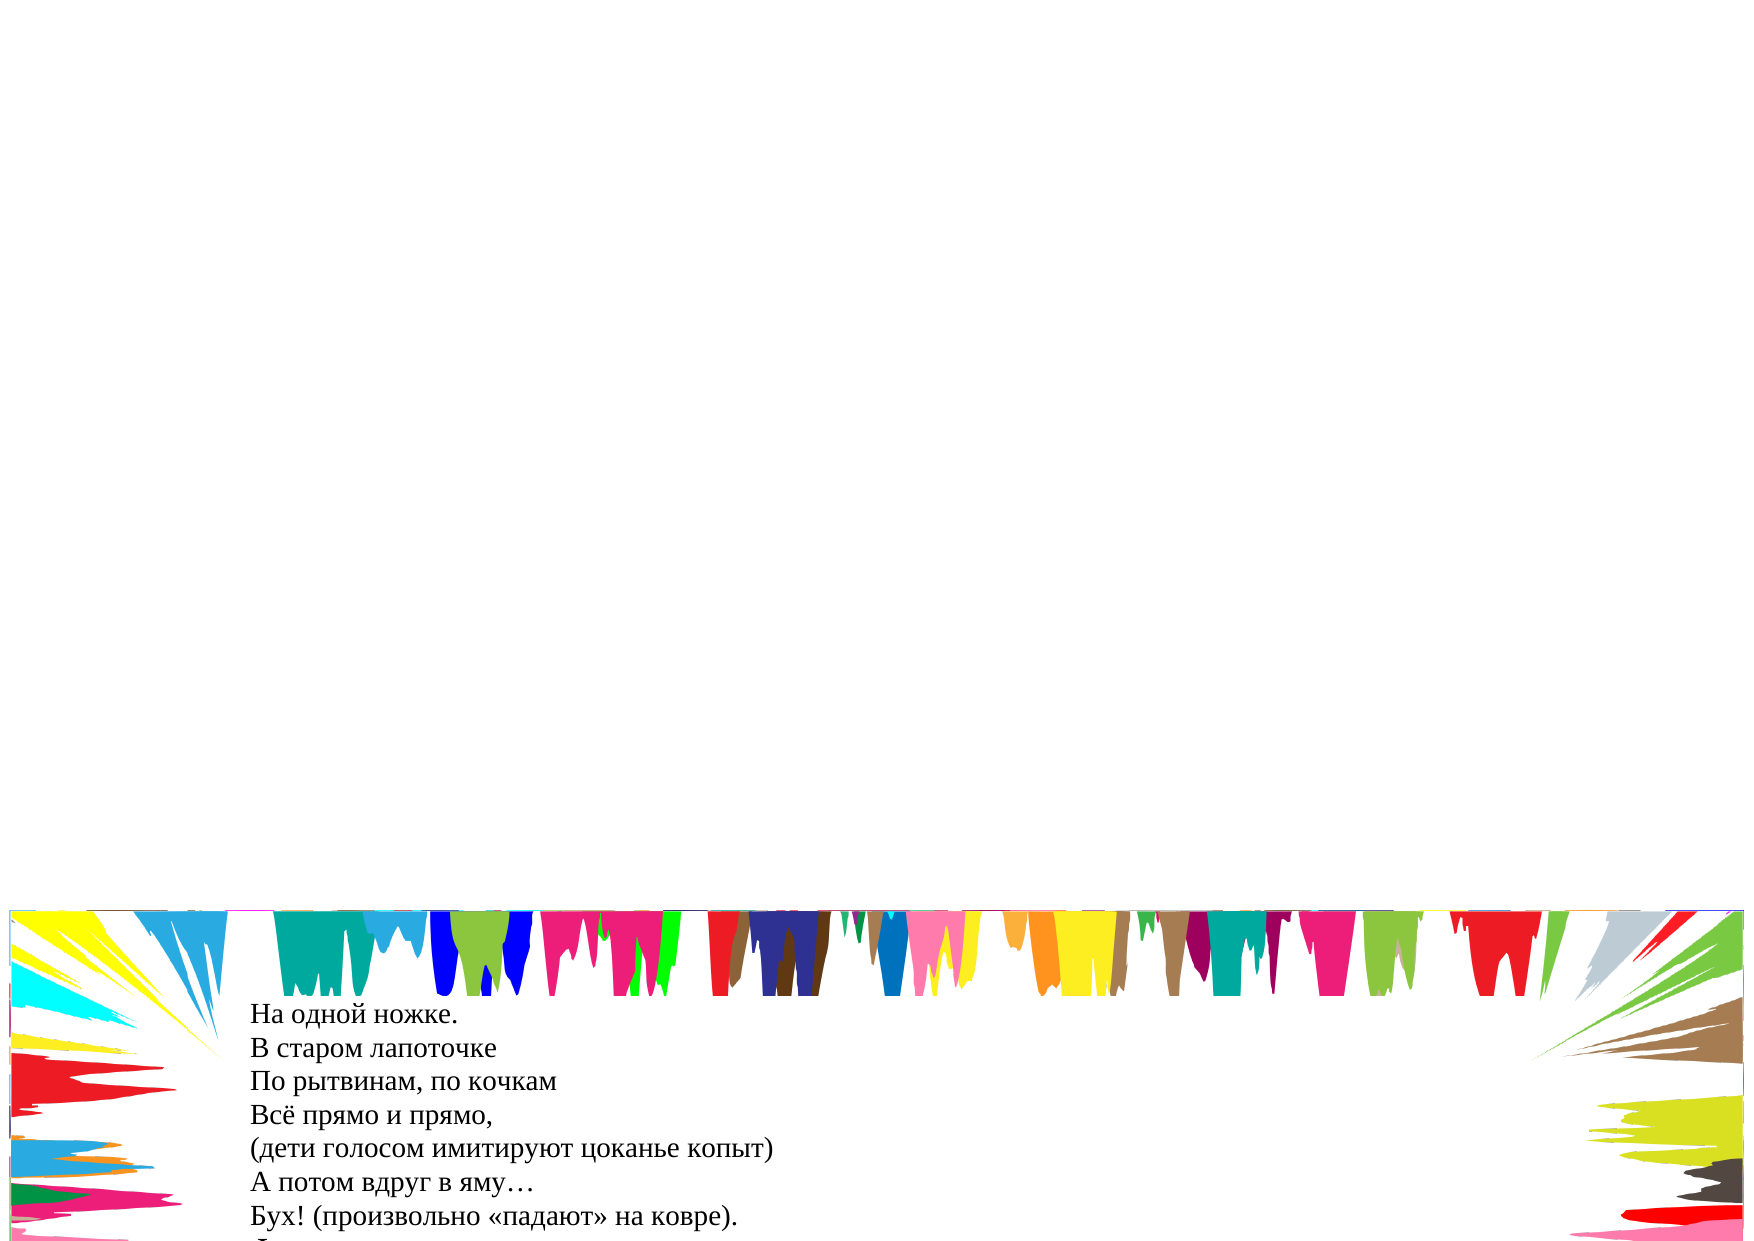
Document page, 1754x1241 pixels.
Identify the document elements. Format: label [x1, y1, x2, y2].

picture [9, 910, 1744, 1241]
